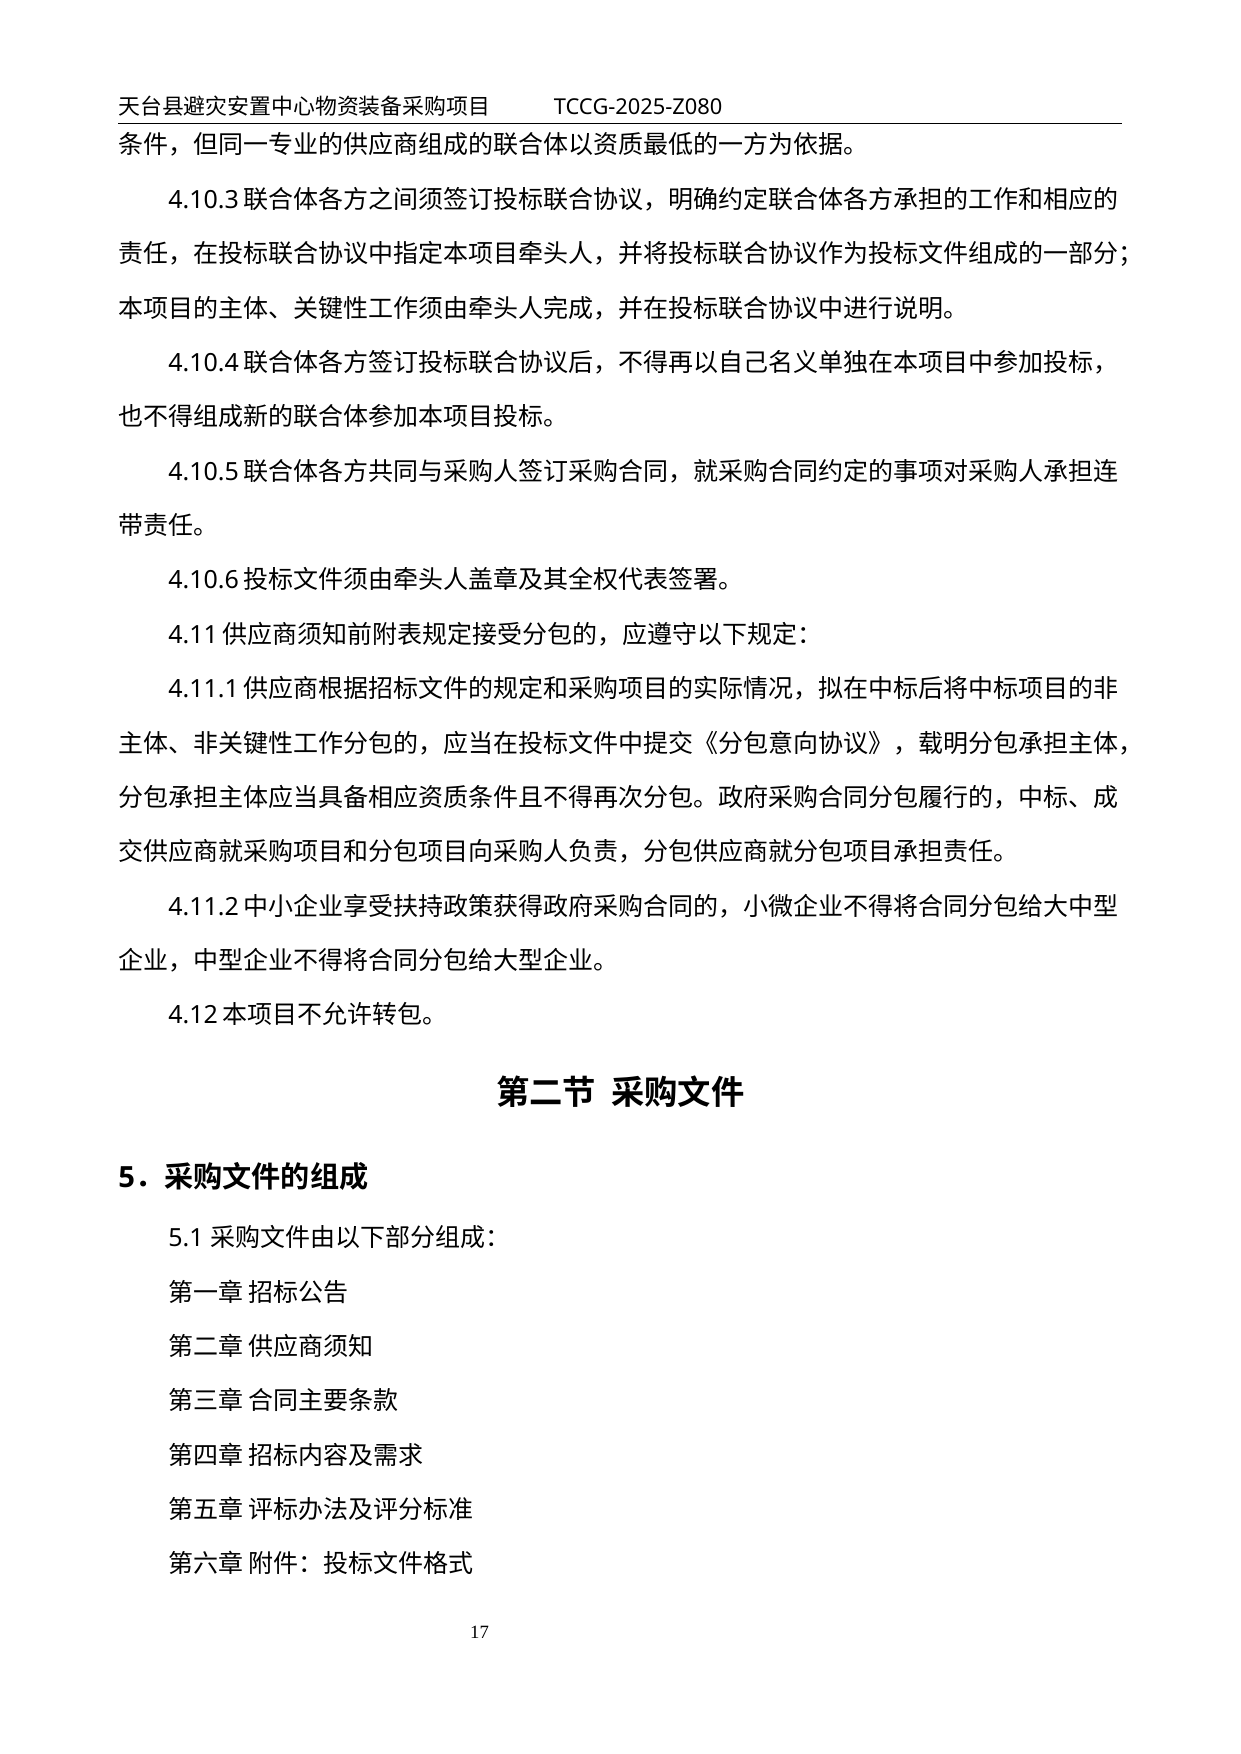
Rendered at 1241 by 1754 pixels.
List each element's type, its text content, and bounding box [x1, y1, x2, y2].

text 5．采购文件的组成 [118, 1154, 1122, 1196]
text 第二节 采购文件 [118, 1066, 1122, 1114]
text 4.11供应商须知前附表规定接受分包的，应遵守以下规定： [118, 614, 1122, 651]
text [118, 125, 1122, 161]
text 4.12本项目不允许转包。 [118, 995, 1122, 1031]
text 第六章 附件：投标文件格式 [118, 1544, 1122, 1580]
text 第三章 合同主要条款 [118, 1381, 1122, 1417]
text 第二章 供应商须知 [118, 1326, 1122, 1363]
text 第四章 招标内容及需求 [118, 1435, 1122, 1471]
text 第一章 招标公告 [118, 1272, 1122, 1308]
text 4.11.2中小企业享受扶持政策获得政府采购合同的，小微企业不得将合同分包给大中型企业，中型企业不得将合同分包给大型企业。 [118, 886, 1122, 977]
text 4.10.6投标文件须由牵头人盖章及其全权代表签署。 [118, 560, 1122, 596]
text 4.10.5联合体各方共同与采购人签订采购合同，就采购合同约定的事项对采购人承担连带责任。 [118, 451, 1122, 542]
text 5.1 采购文件由以下部分组成： [118, 1218, 1122, 1254]
text 第五章 评标办法及评分标准 [118, 1489, 1122, 1526]
text 4.10.3联合体各方之间须签订投标联合协议，明确约定联合体各方承担的工作和相应的责任，在投标联合协议中指定本项目牵头人，并将投标联合协议作为投标文件组成的一部分；本项目的主体、关键性工作须由牵头人完成，并在投标联合协议中进行说明。 [118, 179, 1122, 324]
text 4.10.4联合体各方签订投标联合协议后，不得再以自己名义单独在本项目中参加投标，也不得组成新的联合体参加本项目投标。 [118, 342, 1122, 433]
text 4.11.1供应商根据招标文件的规定和采购项目的实际情况，拟在中标后将中标项目的非主体、非关键性工作分包的，应当在投标文件中提交《分包意向协议》，载明分包承担主体，分包承担主体应当具备相应资质条件且不得再次分包。政府采购合同分包履行的，中标、成交供应商就采购项目和分包项目向采购人负责，分包供应商就分包项目承担责任。 [118, 669, 1122, 868]
